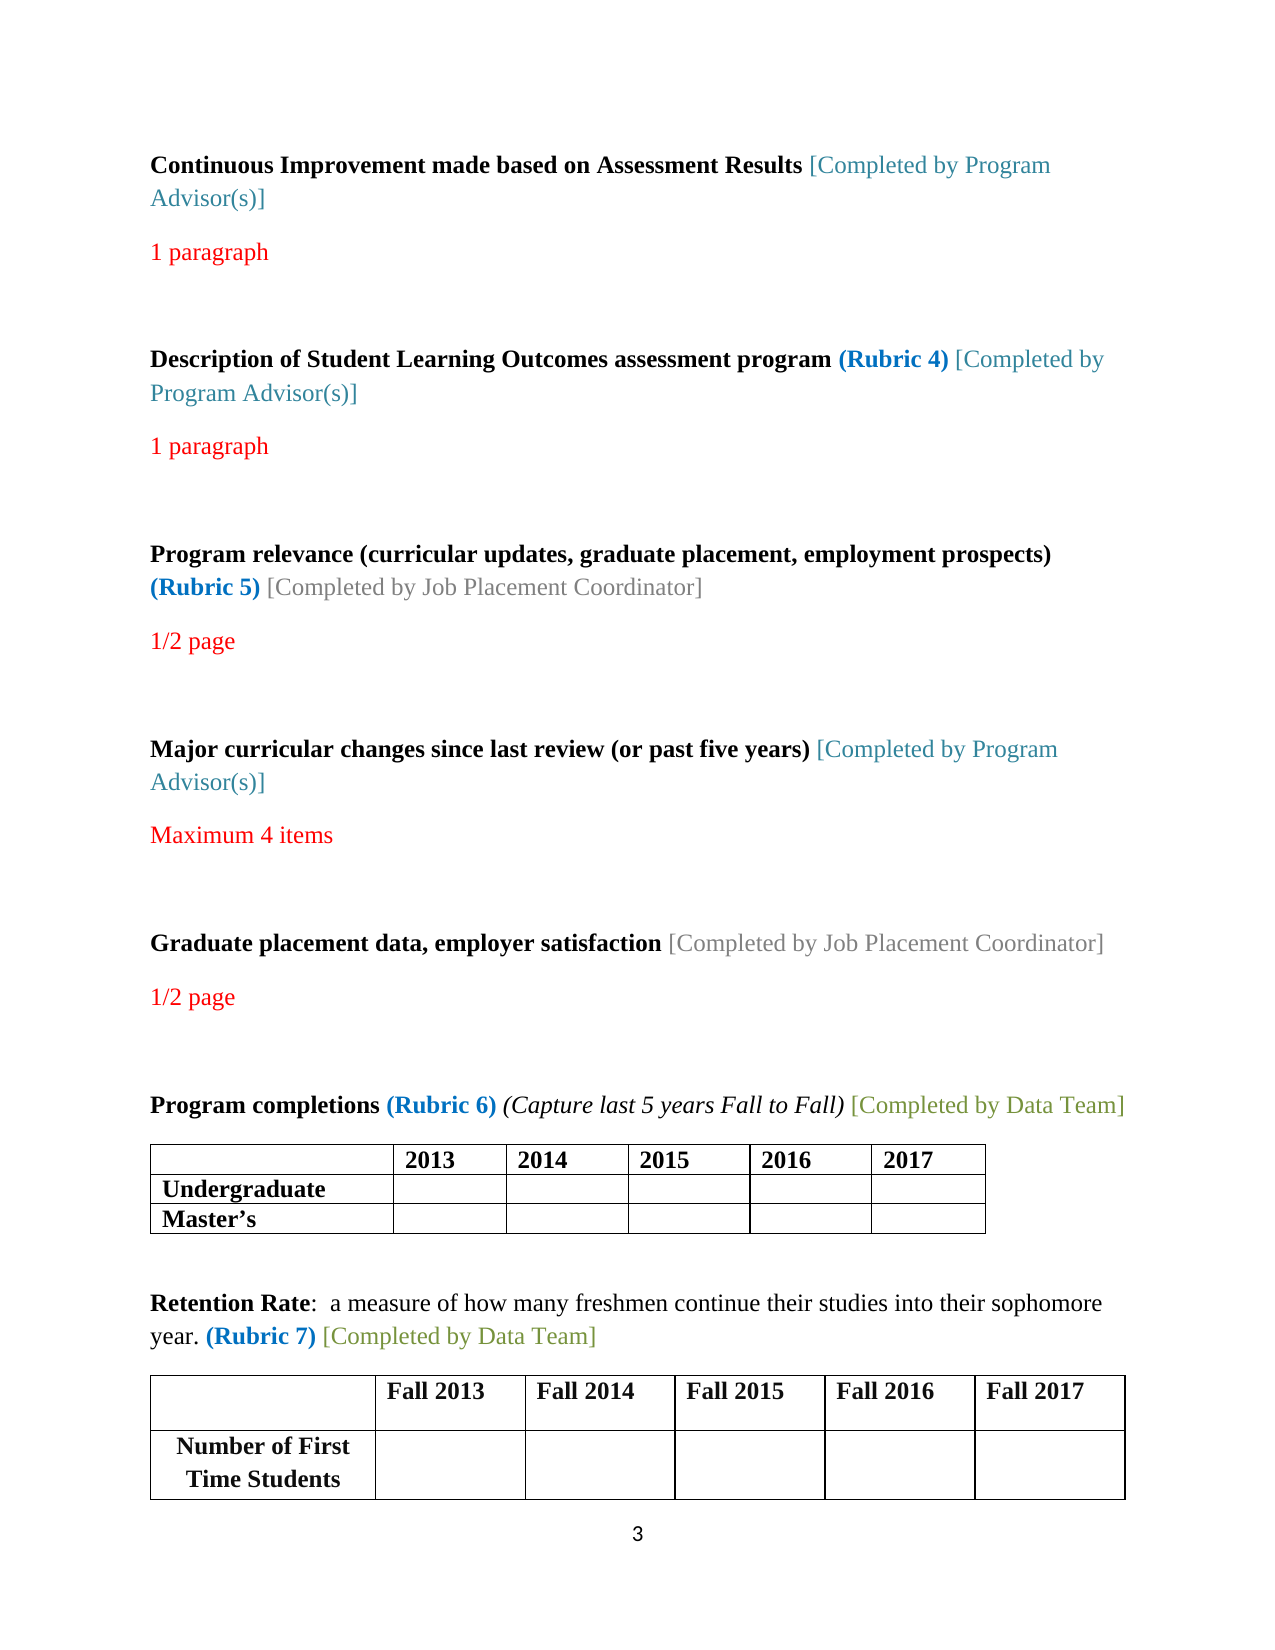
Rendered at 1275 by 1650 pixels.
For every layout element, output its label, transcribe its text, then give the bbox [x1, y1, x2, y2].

table_cell [976, 1431, 1124, 1499]
text Program completions (Rubric 6) (Capture last 5 years Fall to Fall) [Completed by Data Team] [150, 1090, 1125, 1119]
table_cell [751, 1175, 871, 1203]
text Retention Rate: a measure of how many freshmen continue their studies into their sophomore year. (Rubric 7) [Completed by Data Team] [150, 1288, 1125, 1350]
table_header 2017 [872, 1145, 985, 1173]
text Major curricular changes since last review (or past five years) [Completed by Program Advisor(s)] [150, 734, 1125, 796]
table_cell [676, 1431, 824, 1499]
text 1 paragraph [150, 237, 1125, 266]
table_cell [376, 1431, 525, 1499]
table_cell [629, 1204, 749, 1233]
text 1/2 page [150, 982, 1125, 1011]
table_header [151, 1376, 375, 1430]
table_cell [629, 1175, 749, 1203]
table_header Fall 2015 [676, 1376, 824, 1430]
table_cell [872, 1175, 985, 1203]
table_cell [394, 1175, 506, 1203]
text Program relevance (curricular updates, graduate placement, employment prospects) (Rubric 5) [Completed by Job Placement Coordinator] [150, 539, 1125, 601]
table_header Fall 2013 [376, 1376, 525, 1430]
table_cell [826, 1431, 974, 1499]
table_cell [751, 1204, 871, 1233]
table_header Fall 2014 [526, 1376, 674, 1430]
text 1/2 page [150, 626, 1125, 655]
table_header [151, 1145, 393, 1173]
table_header 2013 [394, 1145, 506, 1173]
text Description of Student Learning Outcomes assessment program (Rubric 4) [Completed by Program Advisor(s)] [150, 344, 1125, 406]
table_header Fall 2016 [826, 1376, 974, 1430]
table_header 2015 [629, 1145, 749, 1173]
table_header 2014 [507, 1145, 628, 1173]
text Graduate placement data, employer satisfaction [Completed by Job Placement Coordinator] [150, 928, 1125, 957]
table_cell [507, 1204, 628, 1233]
table_cell Number of First Time Students [151, 1431, 375, 1499]
table_header Fall 2017 [976, 1376, 1124, 1430]
table_cell [526, 1431, 674, 1499]
table_cell Undergraduate [151, 1175, 393, 1203]
table_cell [872, 1204, 985, 1233]
table_cell [394, 1204, 506, 1233]
table_header 2016 [751, 1145, 871, 1173]
table_cell [507, 1175, 628, 1203]
text Maximum 4 items [150, 821, 1125, 849]
text 1 paragraph [150, 431, 1125, 460]
table_cell Master’s [151, 1204, 393, 1233]
text Continuous Improvement made based on Assessment Results [Completed by Program Advisor(s)] [150, 150, 1125, 212]
